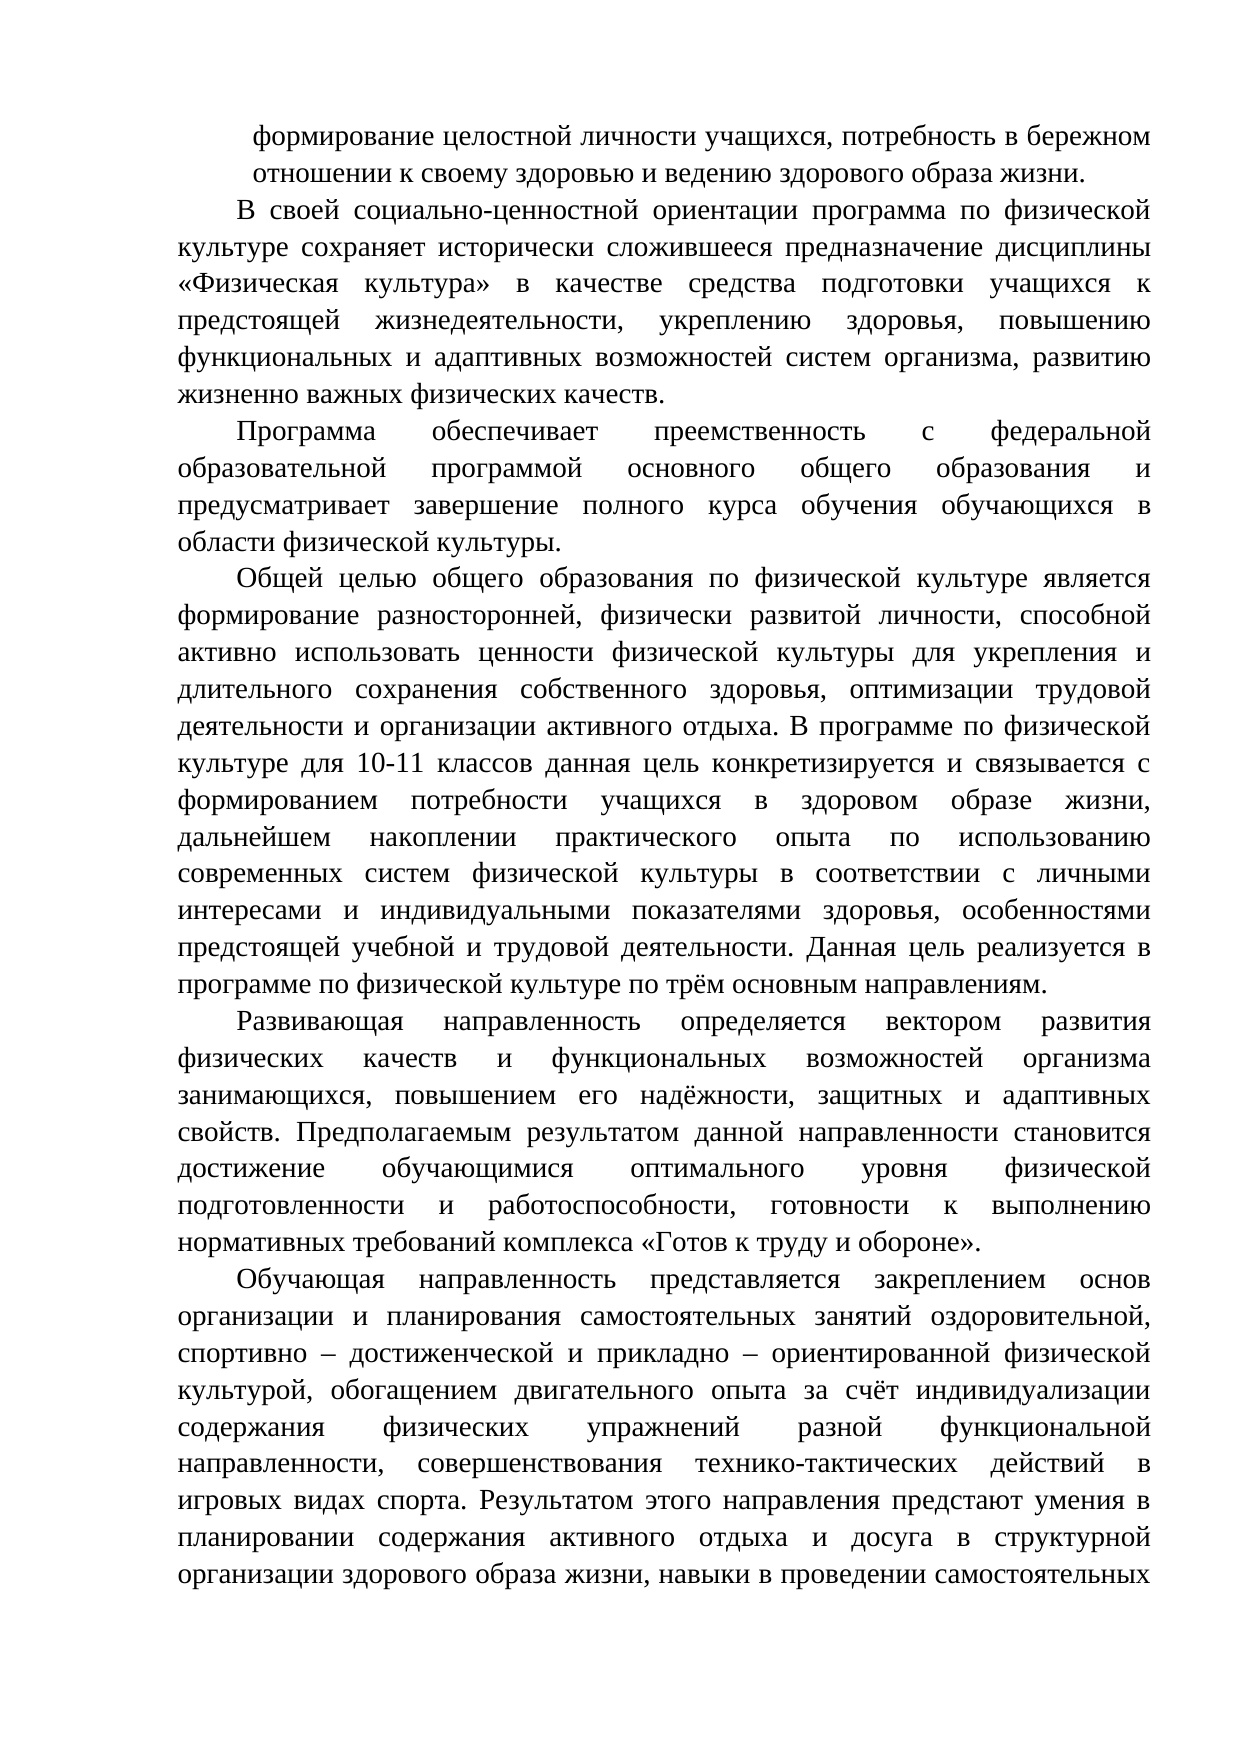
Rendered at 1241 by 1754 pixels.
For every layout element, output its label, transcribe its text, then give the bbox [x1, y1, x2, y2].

text Развивающая направленность определяется вектором развития физических качеств и функциональных возможностей организма занимающихся, повышением его надёжности, защитных и адаптивных свойств. Предполагаемым результатом данной направленности становится достижение обучающимися оптимального уровня физической подготовленности и работоспособности, готовности к выполнению нормативных требований комплекса «Готов к труду и обороне». [177, 1003, 1152, 1258]
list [215, 118, 1152, 188]
text Общей целью общего образования по физической культуре является формирование разносторонней, физически развитой личности, способной активно использовать ценности физической культуры для укрепления и длительного сохранения собственного здоровья, оптимизации трудовой деятельности и организации активного отдыха. В программе по физической культуре для 10-11 классов данная цель конкретизируется и связывается с формированием потребности учащихся в здоровом образе жизни, дальнейшем накоплении практического опыта по использованию современных систем физической культуры в соответствии с личными интересами и индивидуальными показателями здоровья, особенностями предстоящей учебной и трудовой деятельности. Данная цель реализуется в программе по физической культуре по трём основным направлениям. [177, 561, 1152, 1000]
text В своей социально-ценностной ориентации программа по физической культуре сохраняет исторически сложившееся предназначение дисциплины «Физическая культура» в качестве средства подготовки учащихся к предстоящей жизнедеятельности, укреплению здоровья, повышению функциональных и адаптивных возможностей систем организма, развитию жизненно важных физических качеств. [177, 192, 1152, 410]
text Программа обеспечивает преемственность с федеральной образовательной программой основного общего образования и предусматривает завершение полного курса обучения обучающихся в области физической культуры. [177, 413, 1152, 557]
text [177, 1261, 1152, 1590]
